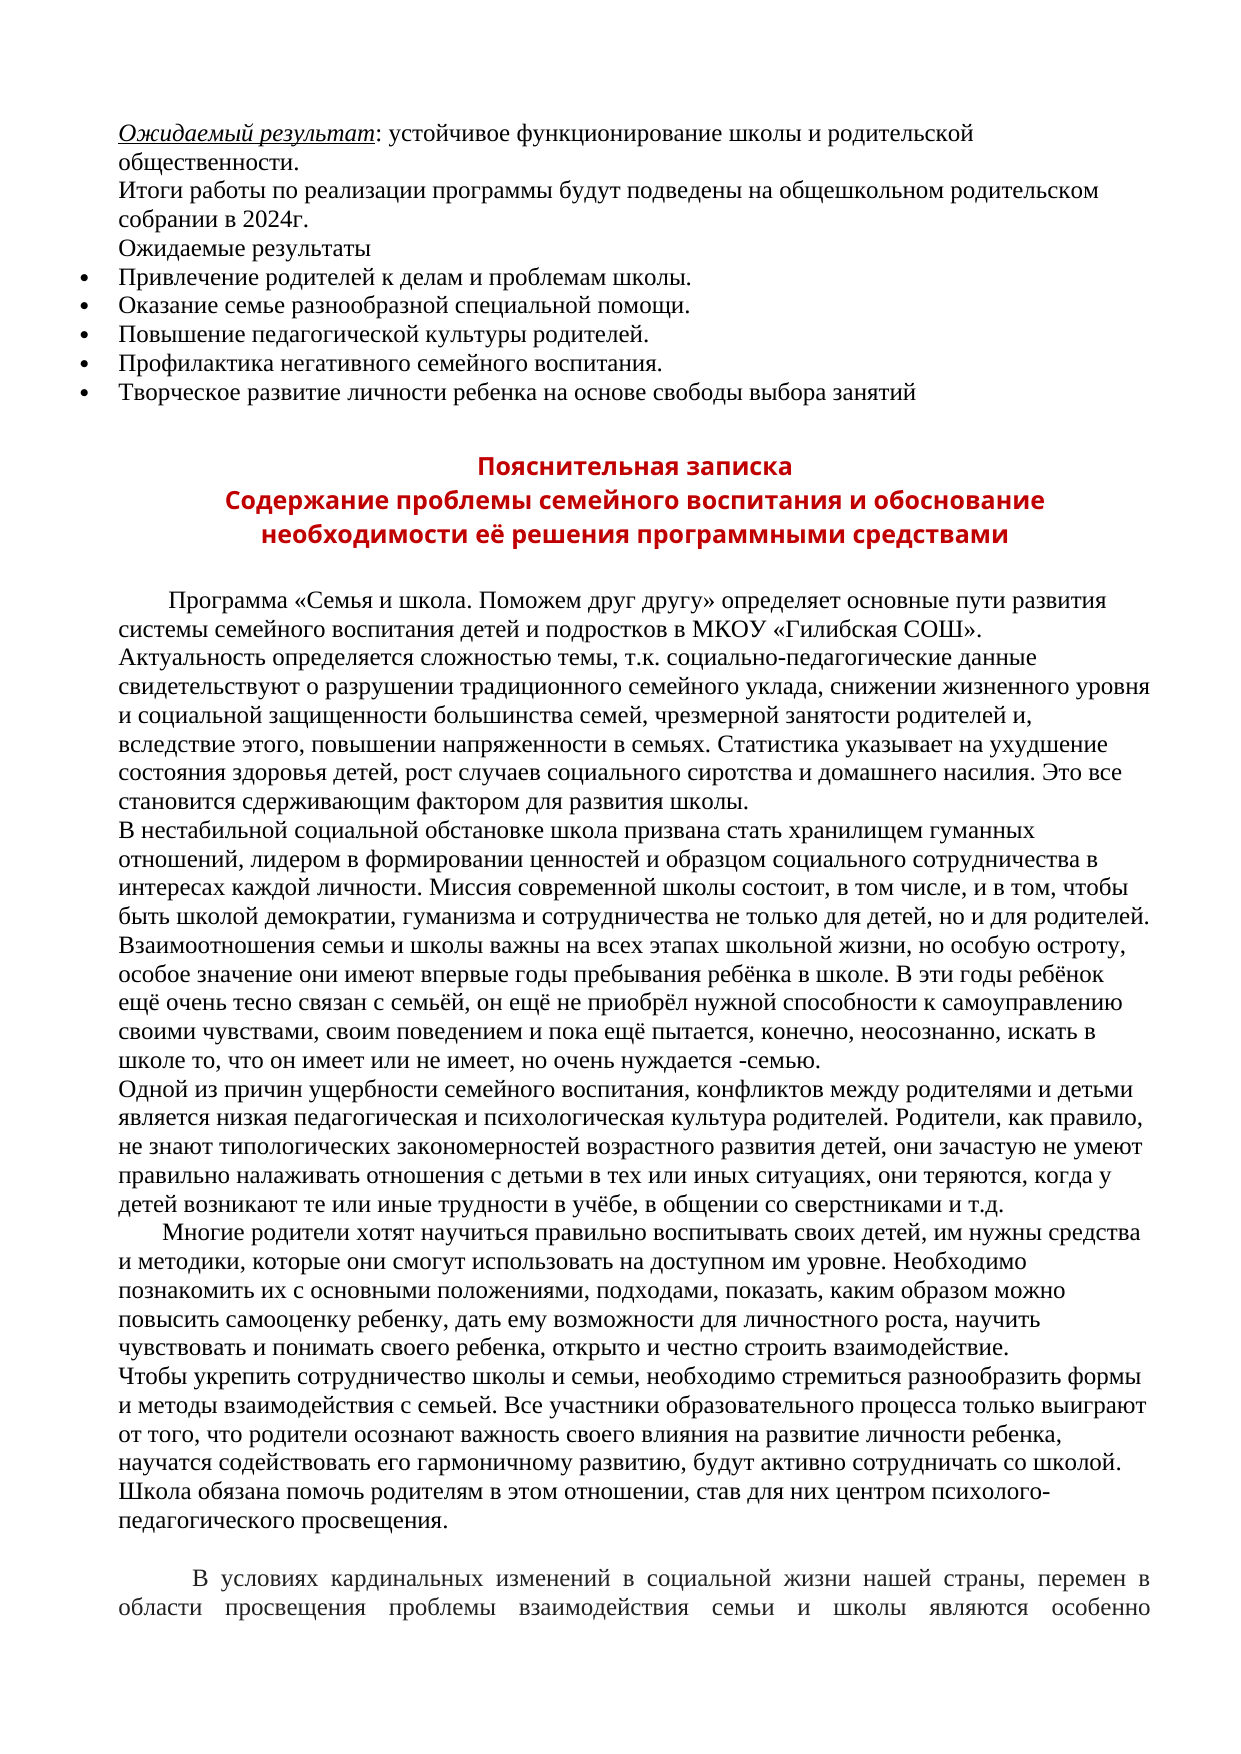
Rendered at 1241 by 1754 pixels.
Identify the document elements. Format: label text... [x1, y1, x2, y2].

text Чтобы укрепить сотрудничество школы и семьи, необходимо стремиться разнообразить формы и методы взаимодействия с семьей. Все участники образовательного процесса только выиграют от того, что родители осознают важность своего влияния на развитие личности ребенка, научатся содействовать его гармоничному развитию, будут активно сотрудничать со школой. [118, 1361, 1152, 1476]
text Многие родители хотят научиться правильно воспитывать своих детей, им нужны средства и методики, которые они смогут использовать на доступном им уровне. Необходимо познакомить их с основными положениями, подходами, показать, каким образом можно повысить самооценку ребенку, дать ему возможности для личностного роста, научить чувствовать и понимать своего ребенка, открыто и честно строить взаимодействие. [118, 1217, 1152, 1361]
list Профилактика негативного семейного воспитания. [81, 348, 1152, 377]
text Ожидаемые результаты [118, 233, 1152, 262]
text Взаимоотношения семьи и школы важны на всех этапах школьной жизни, но особую остроту, особое значение они имеют впервые годы пребывания ребёнка в школе. В эти годы ребёнок ещё очень тесно связан с семьёй, он ещё не приобрёл нужной способности к самоуправлению своими чувствами, своим поведением и пока ещё пытается, конечно, неосознанно, искать в школе то, что он имеет или не имеет, но очень нуждается -семью. [118, 930, 1152, 1074]
text Ожидаемый результат: устойчивое функционирование школы и родительской общественности. [118, 118, 1152, 176]
text Школа обязана помочь родителям в этом отношении, став для них центром психолого-педагогического просвещения. [118, 1476, 1152, 1534]
list Оказание семье разнообразной специальной помощи. [81, 291, 1152, 319]
text Содержание проблемы семейного воспитания и обоснование необходимости её решения программными средствами [118, 483, 1152, 551]
list Привлечение родителей к делам и проблемам школы. [81, 262, 1152, 291]
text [118, 1563, 1152, 1620]
text В нестабильной социальной обстановке школа призвана стать хранилищем гуманных отношений, лидером в формировании ценностей и образцом социального сотрудничества в интересах каждой личности. Миссия современной школы состоит, в том числе, и в том, чтобы быть школой демократии, гуманизма и сотрудничества не только для детей, но и для родителей. [118, 815, 1152, 930]
list Повышение педагогической культуры родителей. [81, 319, 1152, 348]
text Итоги работы по реализации программы будут подведены на общешкольном родительском собрании в 2024г. [118, 176, 1152, 233]
text Актуальность определяется сложностью темы, т.к. социально-педагогические данные свидетельствуют о разрушении традиционного семейного уклада, снижении жизненного уровня и социальной защищенности большинства семей, чрезмерной занятости родителей и, вследствие этого, повышении напряженности в семьях. Статистика указывает на ухудшение состояния здоровья детей, рост случаев социального сиротства и домашнего насилия. Это все становится сдерживающим фактором для развития школы. [118, 642, 1152, 815]
text Одной из причин ущербности семейного воспитания, конфликтов между родителями и детьми является низкая педагогическая и психологическая культура родителей. Родители, как правило, не знают типологических закономерностей возрастного развития детей, они зачастую не умеют правильно налаживать отношения с детьми в тех или иных ситуациях, они теряются, когда у детей возникают те или иные трудности в учёбе, в общении со сверстниками и т.д. [118, 1074, 1152, 1217]
text Программа «Семья и школа. Поможем друг другу» определяет основные пути развития системы семейного воспитания детей и подростков в МКОУ «Гилибская СОШ». [118, 585, 1152, 642]
text Пояснительная записка [118, 449, 1152, 483]
list Творческое развитие личности ребенка на основе свободы выбора занятий [81, 377, 1152, 406]
